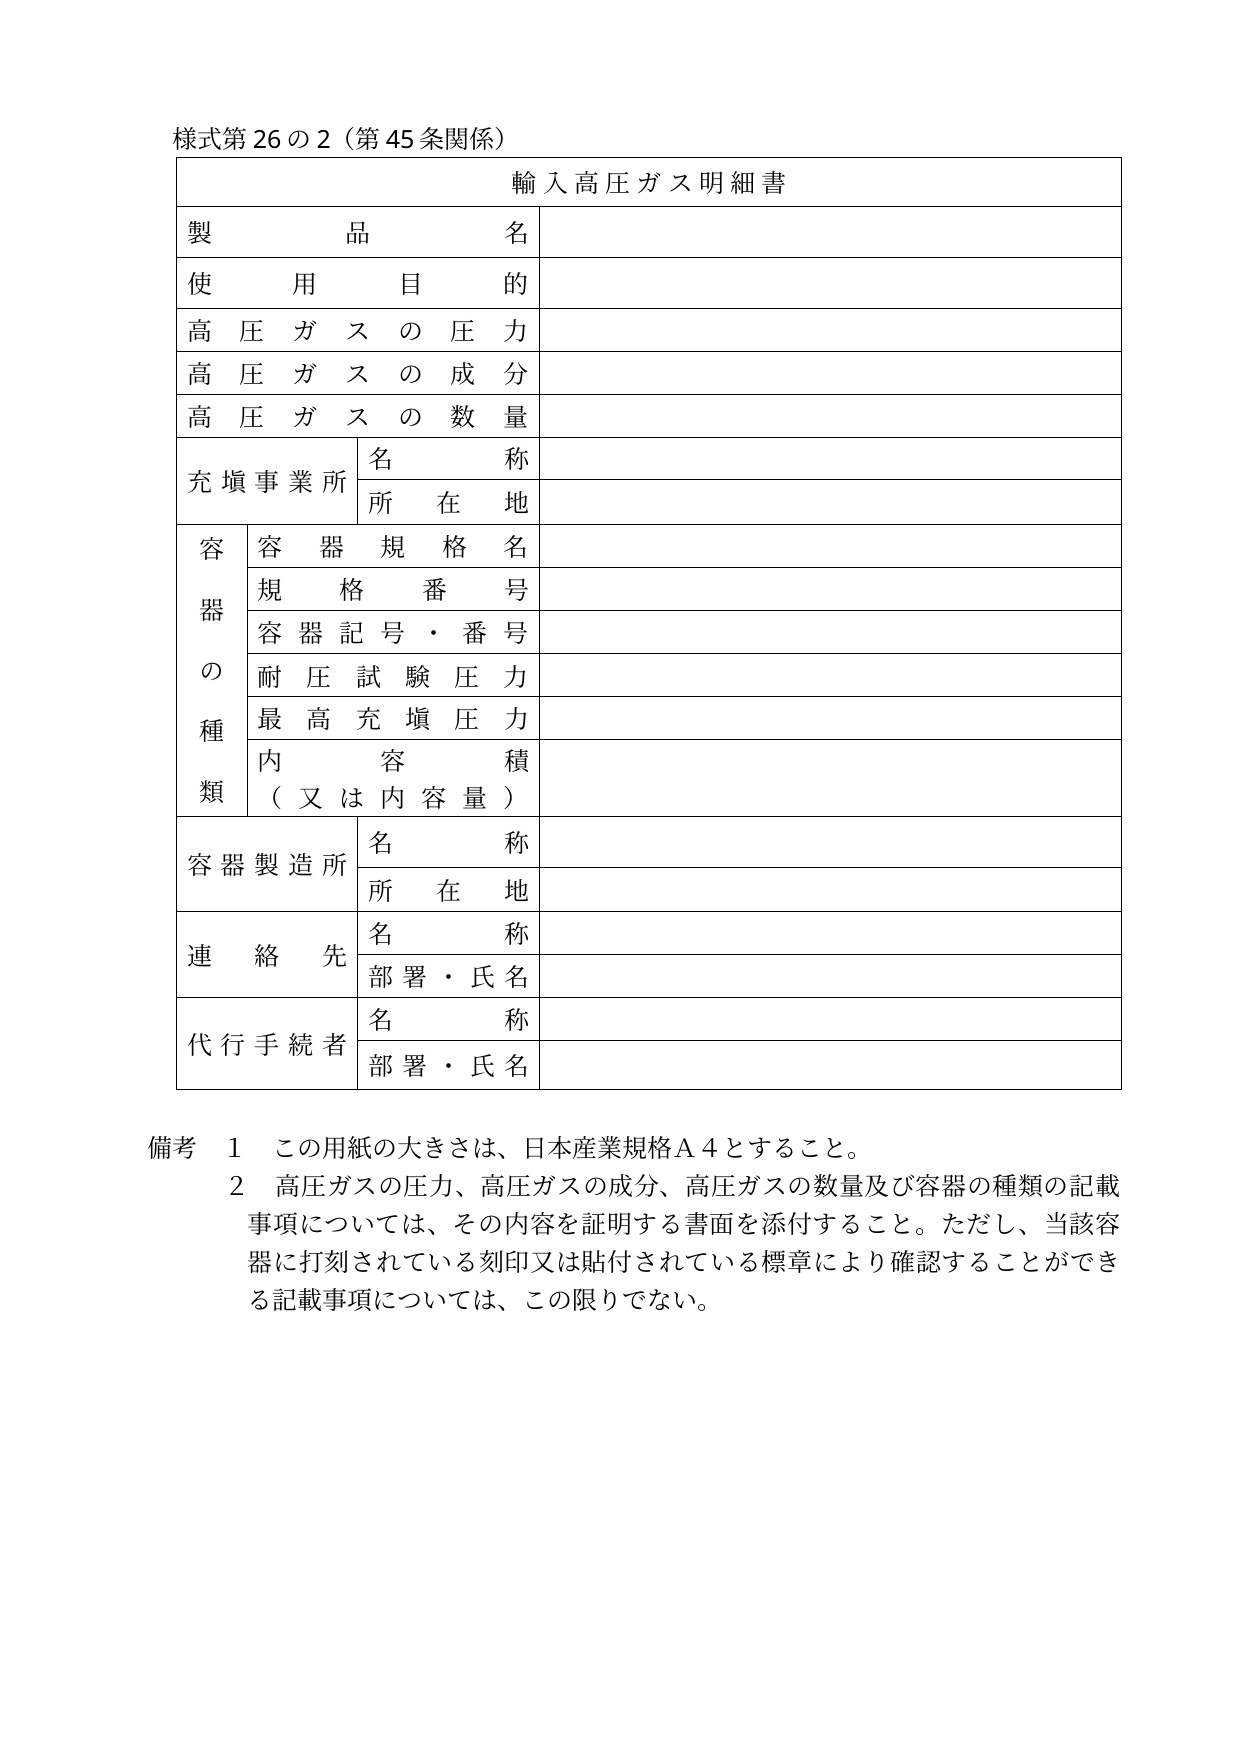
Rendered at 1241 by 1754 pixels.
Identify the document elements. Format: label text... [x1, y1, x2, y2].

table_cell [540, 740, 1121, 816]
table_cell [540, 998, 1121, 1040]
table_cell 最高充塡圧力 [248, 697, 539, 739]
table_cell [540, 438, 1121, 479]
text ２ 高圧ガスの圧力、高圧ガスの成分、高圧ガスの数量及び容器の種類の記載事項については、その内容を証明する書面を添付すること。ただし、当該容器に打刻されている刻印又は貼付されている標章により確認することができる記載事項については、この限りでない。 [148, 1166, 1122, 1317]
table_cell 名称 [358, 998, 539, 1040]
table_cell [540, 912, 1121, 954]
table_cell [540, 525, 1121, 567]
table_cell 高圧ガスの数量 [177, 395, 539, 437]
table_cell 使用目的 [177, 258, 539, 308]
table_cell [540, 817, 1121, 867]
table_cell 代行手続者 [177, 998, 357, 1089]
table_cell 充塡事業所 [177, 438, 357, 523]
table_cell [540, 611, 1121, 653]
text 様式第26の2（第45条関係） [148, 119, 1122, 157]
table_cell 容器の種類 [177, 525, 247, 816]
table_cell 容器製造所 [177, 817, 357, 911]
table_cell 名称 [358, 912, 539, 954]
table_cell [540, 309, 1121, 351]
table_cell [540, 568, 1121, 610]
table_cell [540, 1041, 1121, 1089]
table_cell 部署・氏名 [358, 1041, 539, 1089]
table_cell 所在地 [358, 868, 539, 911]
table_cell [540, 258, 1121, 308]
table_header 輸入高圧ガス明細書 [177, 158, 1121, 206]
table_cell 製品名 [177, 207, 539, 257]
table_cell [540, 955, 1121, 997]
table_cell [540, 868, 1121, 911]
table_cell 連絡先 [177, 912, 357, 997]
table_cell 規格番号 [248, 568, 539, 610]
table_cell 名称 [358, 438, 539, 479]
table_cell [540, 207, 1121, 257]
table_cell 名称 [358, 817, 539, 867]
table_cell 容器記号・番号 [248, 611, 539, 653]
table_cell 高圧ガスの成分 [177, 352, 539, 394]
table_cell [540, 654, 1121, 696]
table_cell 内容積 （又は内容量） [248, 740, 539, 816]
table_cell 所在地 [358, 480, 539, 523]
table_cell 高圧ガスの圧力 [177, 309, 539, 351]
table_cell 耐圧試験圧力 [248, 654, 539, 696]
table_cell 容器規格名 [248, 525, 539, 567]
table_cell [540, 352, 1121, 394]
table_cell 部署・氏名 [358, 955, 539, 997]
table_cell [540, 395, 1121, 437]
table_cell [540, 697, 1121, 739]
table_cell [540, 480, 1121, 523]
text 備考 １ この用紙の大きさは、日本産業規格Ａ４とすること。 [148, 1128, 1122, 1166]
